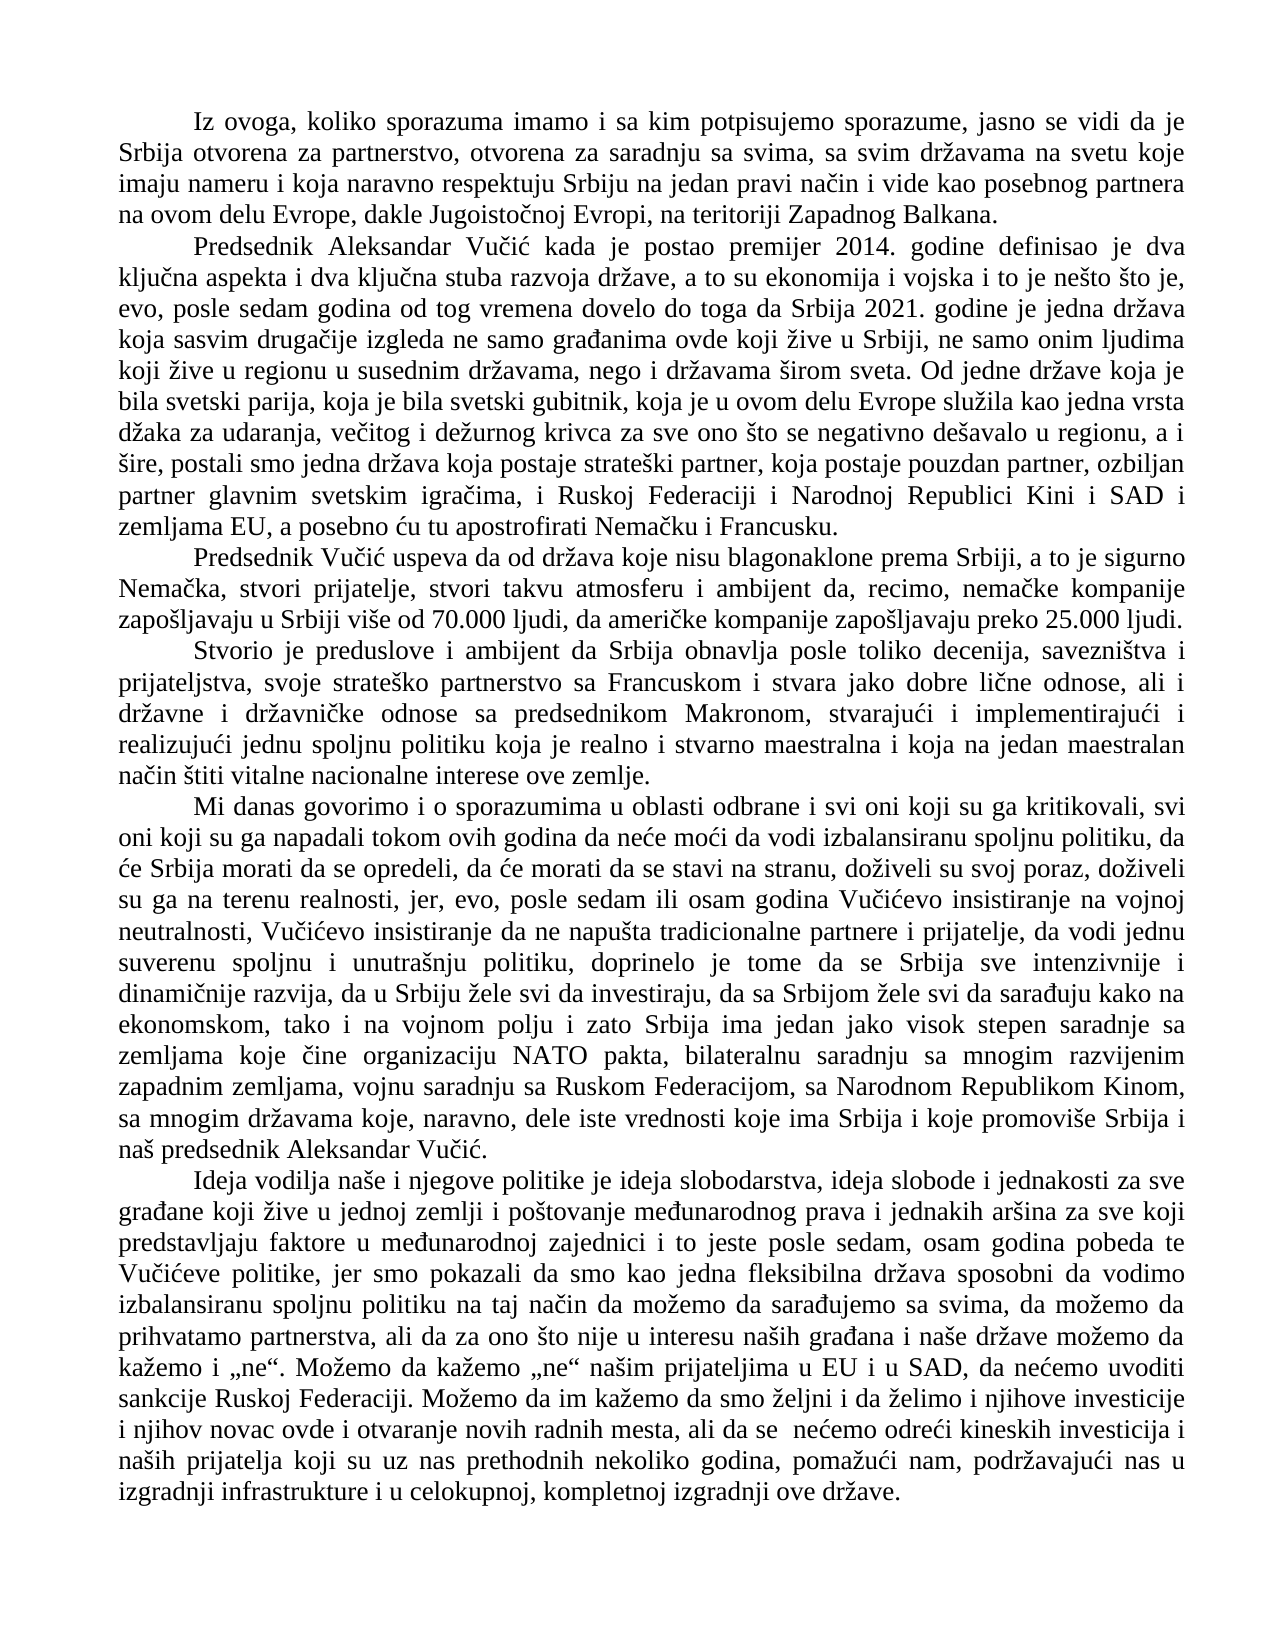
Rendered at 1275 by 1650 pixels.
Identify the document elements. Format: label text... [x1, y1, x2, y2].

text Predsednik Aleksandar Vučić kada je postao premijer 2014. godine definisao je dva ključna aspekta i dva ključna stuba razvoja države, a to su ekonomija i vojska i to je nešto što je, evo, posle sedam godina od tog vremena dovelo do toga da Srbija 2021. godine je jedna država koja sasvim drugačije izgleda ne samo građanima ovde koji žive u Srbiji, ne samo onim ljudima koji žive u regionu u susednim državama, nego i državama širom sveta. Od jedne države koja je bila svetski parija, koja je bila svetski gubitnik, koja je u ovom delu Evrope služila kao jedna vrsta džaka za udaranja, večitog i dežurnog krivca za sve ono što se negativno dešavalo u regionu, a i šire, postali smo jedna država koja postaje strateški partner, koja postaje pouzdan partner, ozbiljan partner glavnim svetskim igračima, i Ruskoj Federaciji i Narodnoj Republici Kini i SAD i zemljama EU, a posebno ću tu apostrofirati Nemačku i Francusku. [118, 229, 1186, 541]
text Ideja vodilja naše i njegove politike je ideja slobodarstva, ideja slobode i jednakosti za sve građane koji žive u jednoj zemlji i poštovanje međunarodnog prava i jednakih aršina za sve koji predstavljaju faktore u međunarodnoj zajednici i to jeste posle sedam, osam godina pobeda te Vučićeve politike, jer smo pokazali da smo kao jedna fleksibilna država sposobni da vodimo izbalansiranu spoljnu politiku na taj način da možemo da sarađujemo sa svima, da možemo da prihvatamo partnerstva, ali da za ono što nije u interesu naših građana i naše države možemo da kažemo i „ne“. Možemo da kažemo „ne“ našim prijateljima u EU i u SAD, da nećemo uvoditi sankcije Ruskoj Federaciji. Možemo da im kažemo da smo željni i da želimo i njihove investicije i njihov novac ovde i otvaranje novih radnih mesta, ali da se nećemo odreći kineskih investicija i naših prijatelja koji su uz nas prethodnih nekoliko godina, pomažući nam, podržavajući nas u izgradnji infrastrukture i u celokupnoj, kompletnoj izgradnji ove države. [118, 1164, 1186, 1507]
text Predsednik Vučić uspeva da od država koje nisu blagonaklone prema Srbiji, a to je sigurno Nemačka, stvori prijatelje, stvori takvu atmosferu i ambijent da, recimo, nemačke kompanije zapošljavaju u Srbiji više od 70.000 ljudi, da američke kompanije zapošljavaju preko 25.000 ljudi. [118, 541, 1186, 634]
text Stvorio je preduslove i ambijent da Srbija obnavlja posle toliko decenija, savezništva i prijateljstva, svoje strateško partnerstvo sa Francuskom i stvara jako dobre lične odnose, ali i državne i državničke odnose sa predsednikom Makronom, stvarajući i implementirajući i realizujući jednu spoljnu politiku koja je realno i stvarno maestralna i koja na jedan maestralan način štiti vitalne nacionalne interese ove zemlje. [118, 634, 1186, 790]
text Mi danas govorimo i o sporazumima u oblasti odbrane i svi oni koji su ga kritikovali, svi oni koji su ga napadali tokom ovih godina da neće moći da vodi izbalansiranu spoljnu politiku, da će Srbija morati da se opredeli, da će morati da se stavi na stranu, doživeli su svoj poraz, doživeli su ga na terenu realnosti, jer, evo, posle sedam ili osam godina Vučićevo insistiranje na vojnoj neutralnosti, Vučićevo insistiranje da ne napušta tradicionalne partnere i prijatelje, da vodi jednu suverenu spoljnu i unutrašnju politiku, doprinelo je tome da se Srbija sve intenzivnije i dinamičnije razvija, da u Srbiju žele svi da investiraju, da sa Srbijom žele svi da sarađuju kako na ekonomskom, tako i na vojnom polju i zato Srbija ima jedan jako visok stepen saradnje sa zemljama koje čine organizaciju NATO pakta, bilateralnu saradnju sa mnogim razvijenim zapadnim zemljama, vojnu saradnju sa Ruskom Federacijom, sa Narodnom Republikom Kinom, sa mnogim državama koje, naravno, dele iste vrednosti koje ima Srbija i koje promoviše Srbija i naš predsednik Aleksandar Vučić. [118, 790, 1186, 1164]
text Iz ovoga, koliko sporazuma imamo i sa kim potpisujemo sporazume, jasno se vidi da je Srbija otvorena za partnerstvo, otvorena za saradnju sa svima, sa svim državama na svetu koje imaju nameru i koja naravno respektuju Srbiju na jedan pravi način i vide kao posebnog partnera na ovom delu Evrope, dakle Jugoistočnoj Evropi, na teritoriji Zapadnog Balkana. [118, 105, 1186, 229]
